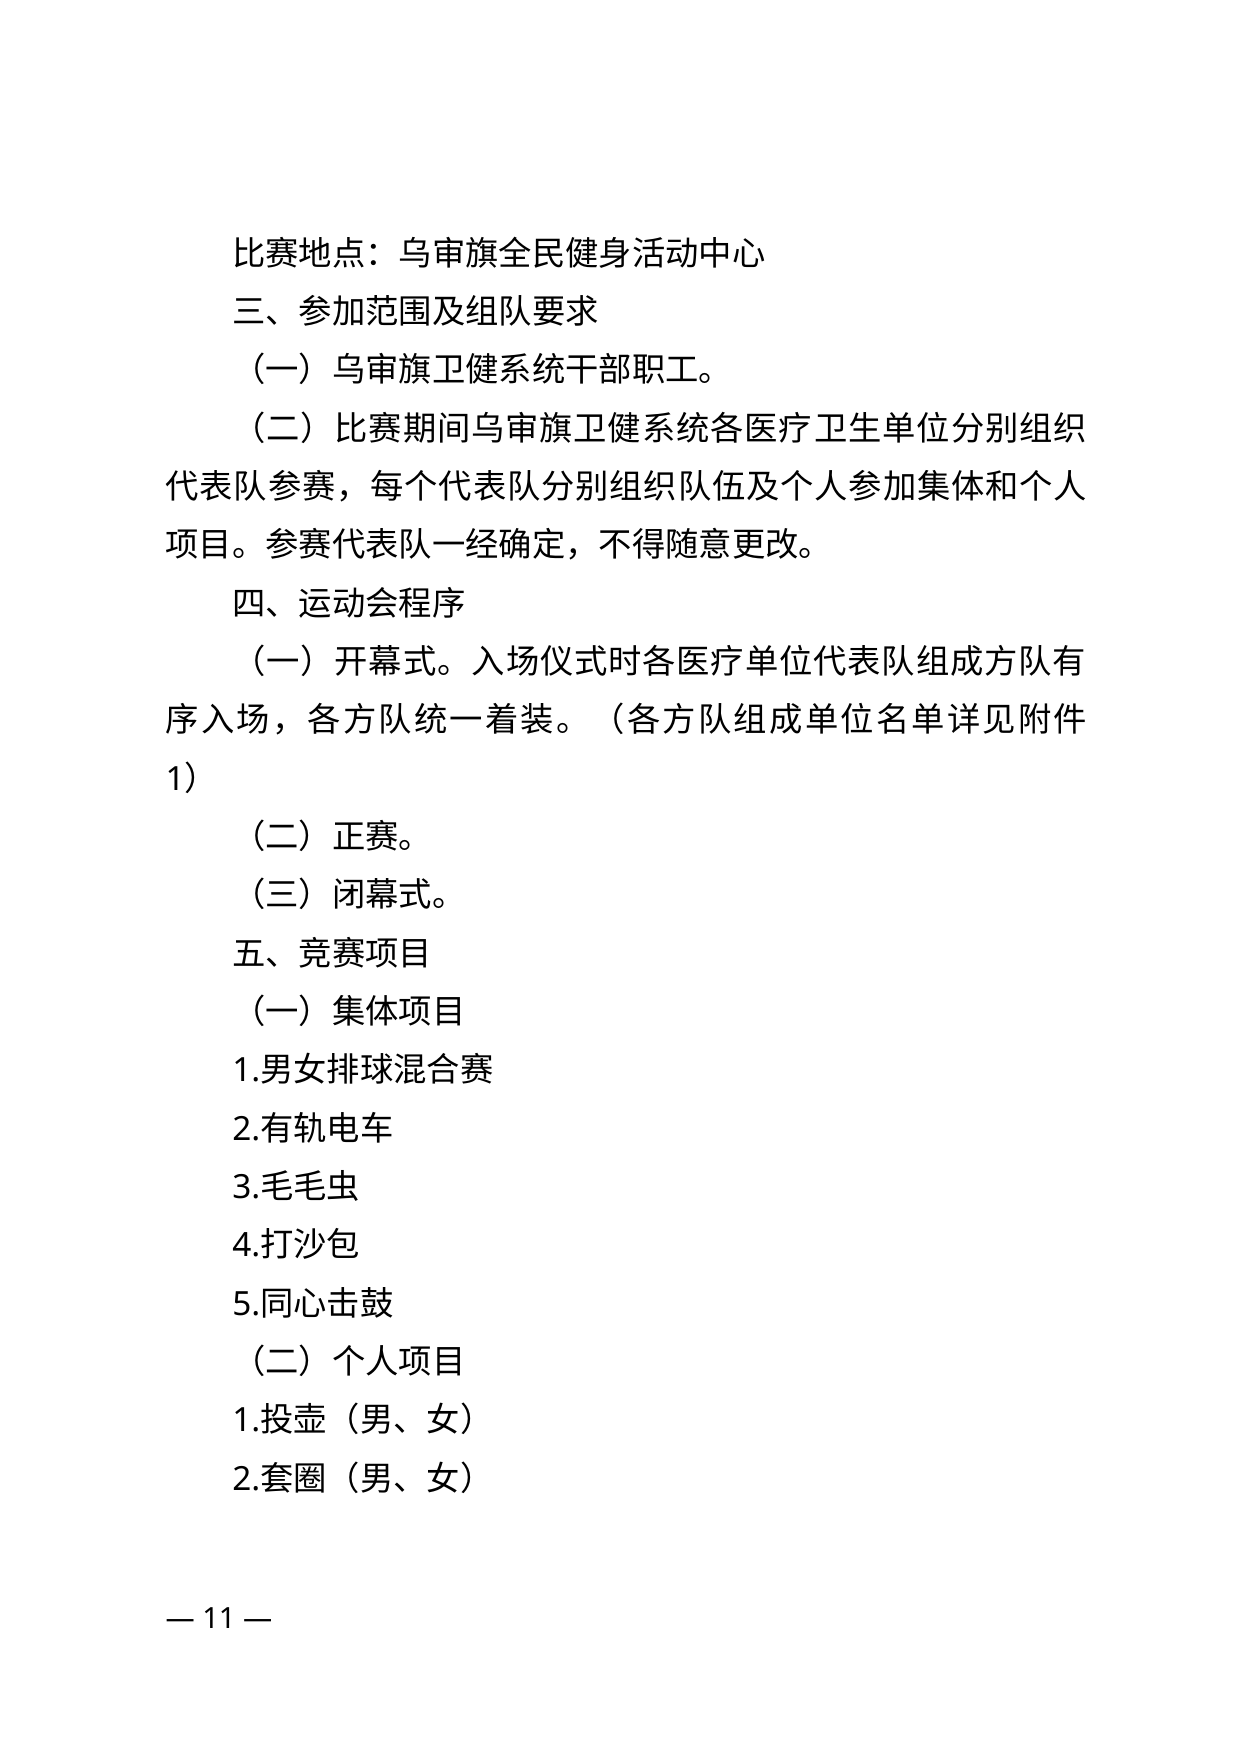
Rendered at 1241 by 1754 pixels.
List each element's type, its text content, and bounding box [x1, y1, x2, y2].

text 1.男女排球混合赛 [165, 1035, 1087, 1093]
text （三）闭幕式。 [165, 860, 1087, 918]
text 3.毛毛虫 [165, 1152, 1087, 1210]
text 比赛地点：乌审旗全民健身活动中心 [165, 218, 1087, 277]
text 4.打沙包 [165, 1210, 1087, 1268]
text （二）比赛期间乌审旗卫健系统各医疗卫生单位分别组织代表队参赛，每个代表队分别组织队伍及个人参加集体和个人项目。参赛代表队一经确定，不得随意更改。 [165, 393, 1087, 568]
text 2.有轨电车 [165, 1093, 1087, 1152]
text （一）开幕式。入场仪式时各医疗单位代表队组成方队有序入场，各方队统一着装。（各方队组成单位名单详见附件 1） [165, 627, 1087, 802]
text 三、参加范围及组队要求 [165, 277, 1087, 335]
text 2.套圈（男、女） [165, 1443, 1087, 1502]
text （一）乌审旗卫健系统干部职工。 [165, 335, 1087, 393]
text （二）正赛。 [165, 802, 1087, 860]
text 5.同心击鼓 [165, 1268, 1087, 1327]
text 四、运动会程序 [165, 568, 1087, 627]
text （一）集体项目 [165, 977, 1087, 1035]
text （二）个人项目 [165, 1327, 1087, 1385]
text 1.投壶（男、女） [165, 1385, 1087, 1443]
text 五、竞赛项目 [165, 918, 1087, 977]
